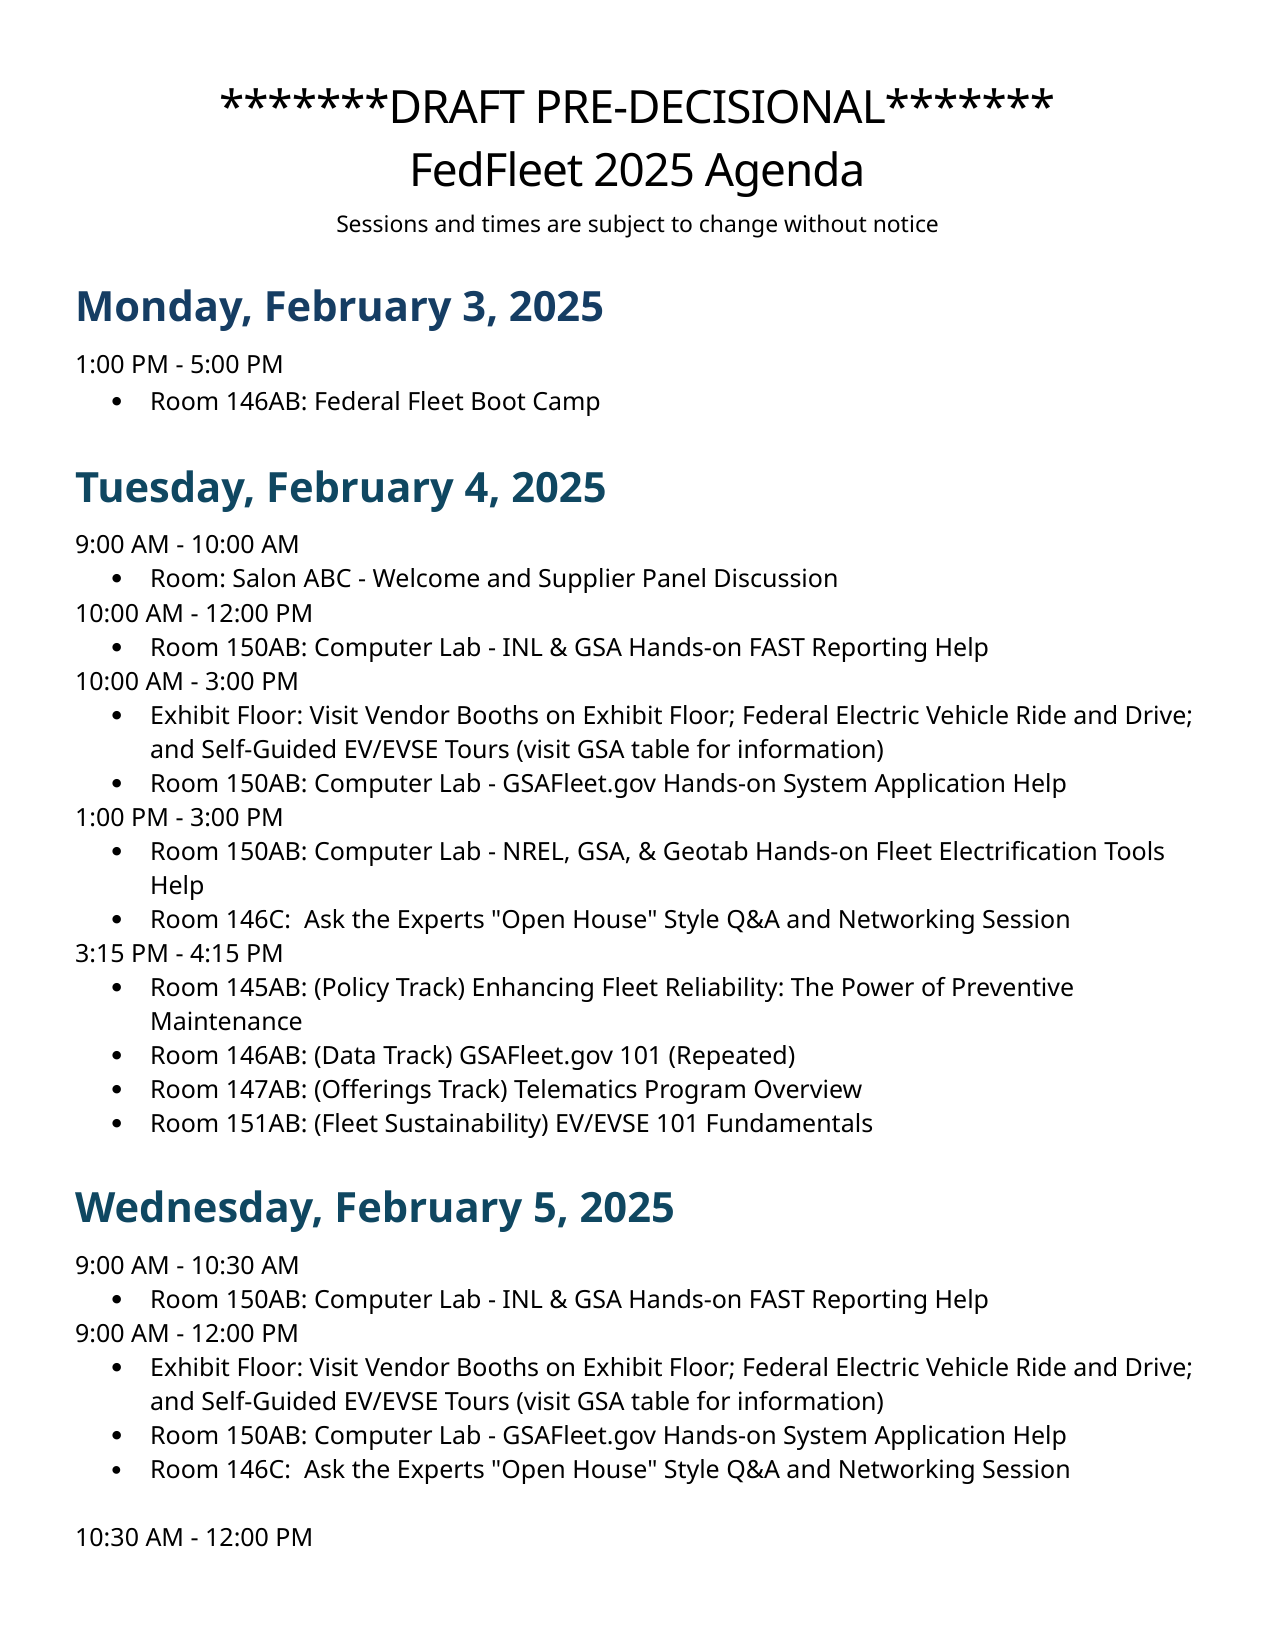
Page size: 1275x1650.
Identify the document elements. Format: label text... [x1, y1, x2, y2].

text 1:00 PM - 5:00 PM [75, 346, 1200, 381]
text 9:00 AM - 10:00 AM [75, 527, 1200, 561]
list Room 150AB: Computer Lab - GSAFleet.gov Hands-on System Application Help [112, 766, 1200, 799]
list Room 150AB: Computer Lab - INL & GSA Hands-on FAST Reporting Help [112, 629, 1200, 663]
list Room 150AB: Computer Lab - NREL, GSA, & Geotab Hands-on Fleet Electrification Tools Help [112, 834, 1200, 902]
list Exhibit Floor: Visit Vendor Booths on Exhibit Floor; Federal Electric Vehicle Ride and Drive; and Self-Guided EV/EVSE Tours (visit GSA table for information) [112, 697, 1200, 766]
subtitle Tuesday, February 4, 2025 [75, 457, 1200, 514]
text 10:00 AM - 12:00 PM [75, 595, 1200, 629]
list Room 150AB: Computer Lab - INL & GSA Hands-on FAST Reporting Help [112, 1281, 1200, 1315]
list Exhibit Floor: Visit Vendor Booths on Exhibit Floor; Federal Electric Vehicle Ride and Drive; and Self-Guided EV/EVSE Tours (visit GSA table for information) [112, 1349, 1200, 1418]
list Room 146C: Ask the Experts "Open House" Style Q&A and Networking Session [112, 902, 1200, 936]
list Room 150AB: Computer Lab - GSAFleet.gov Hands-on System Application Help [112, 1418, 1200, 1452]
text Sessions and times are subject to change without notice [75, 208, 1200, 239]
text 1:00 PM - 3:00 PM [75, 799, 1200, 834]
list Room 145AB: (Policy Track) Enhancing Fleet Reliability: The Power of Preventive Maintenance [112, 970, 1200, 1038]
title *******DRAFT PRE-DECISIONAL******* [75, 75, 1200, 137]
list Room 146AB: Federal Fleet Boot Camp [112, 383, 1200, 417]
list Room: Salon ABC - Welcome and Supplier Panel Discussion [112, 561, 1200, 595]
list Room 146C: Ask the Experts "Open House" Style Q&A and Networking Session [112, 1452, 1200, 1520]
text 9:00 AM - 12:00 PM [75, 1315, 1200, 1349]
text 3:15 PM - 4:15 PM [75, 936, 1200, 970]
text 10:00 AM - 3:00 PM [75, 663, 1200, 697]
title FedFleet 2025 Agenda [75, 137, 1200, 200]
text 10:30 AM - 12:00 PM [75, 1520, 1200, 1554]
list Room 146AB: (Data Track) GSAFleet.gov 101 (Repeated) [112, 1038, 1200, 1072]
subtitle Monday, February 3, 2025 [75, 277, 1200, 334]
subtitle Wednesday, February 5, 2025 [75, 1178, 1200, 1234]
list Room 147AB: (Offerings Track) Telematics Program Overview [112, 1072, 1200, 1106]
list Room 151AB: (Fleet Sustainability) EV/EVSE 101 Fundamentals [112, 1106, 1200, 1140]
text 9:00 AM - 10:30 AM [75, 1247, 1200, 1281]
